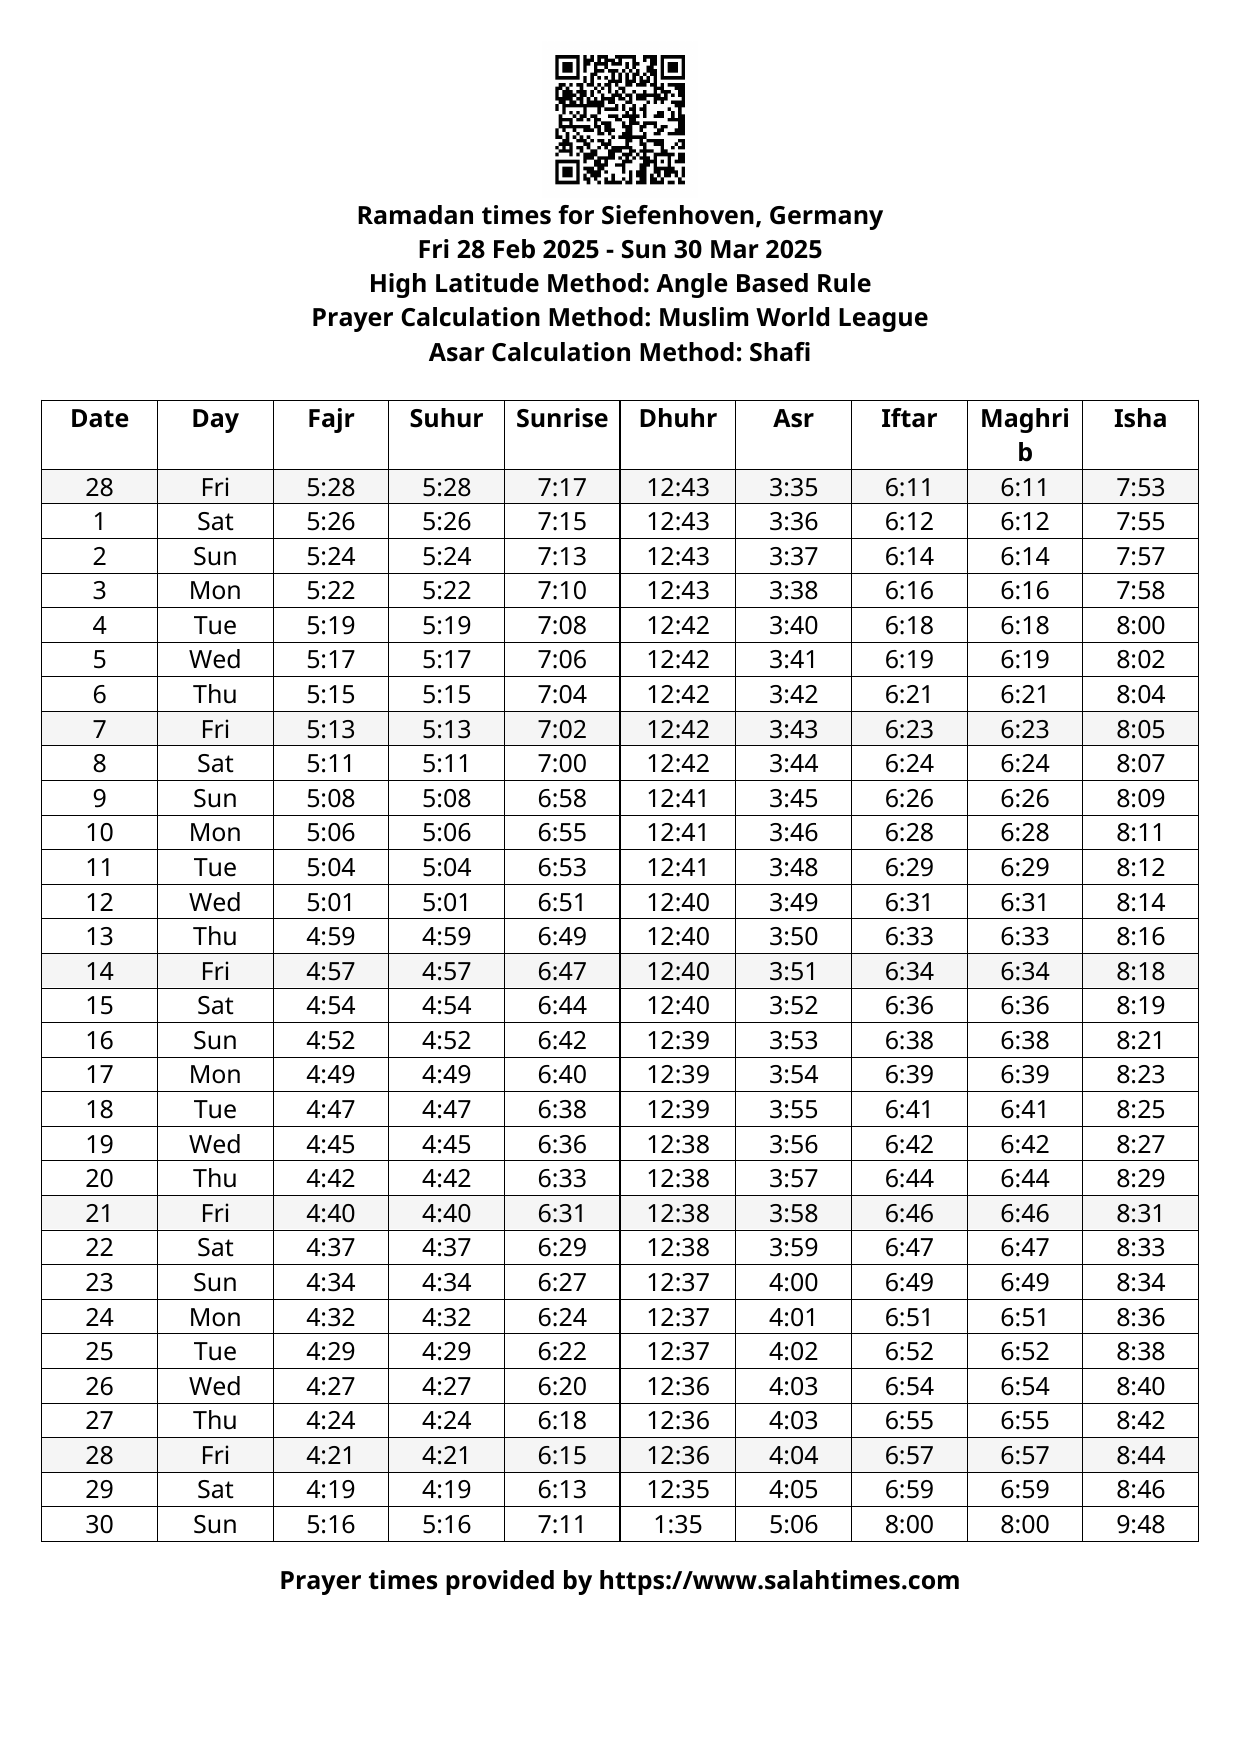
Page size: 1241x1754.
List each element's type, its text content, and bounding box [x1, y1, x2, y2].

table_cell 5:13 [274, 712, 388, 745]
table_cell 12:43 [621, 504, 735, 538]
table_cell 12:36 [621, 1369, 735, 1402]
text Prayer Calculation Method: Muslim World League [42, 300, 1198, 334]
table_cell 12:38 [621, 1231, 735, 1264]
table_cell 6:12 [852, 504, 967, 538]
table_cell 6:59 [968, 1473, 1082, 1506]
table_cell 8 [42, 746, 157, 780]
table_cell Sun [158, 781, 273, 814]
table_cell 5:08 [274, 781, 388, 814]
table_cell 6:18 [505, 1404, 619, 1437]
table_cell 6:16 [852, 574, 967, 607]
table_cell 12:36 [621, 1438, 735, 1472]
text Asar Calculation Method: Shafi [42, 334, 1198, 368]
table_cell 4:29 [274, 1334, 388, 1368]
table_cell 12:42 [621, 712, 735, 745]
table_cell 5:15 [274, 677, 388, 711]
table_cell 4:24 [274, 1404, 388, 1437]
table_cell 3:53 [736, 1023, 851, 1057]
table_cell 1:35 [621, 1507, 735, 1541]
table_cell 3:51 [736, 954, 851, 987]
table_cell 6:53 [505, 850, 619, 884]
table_cell Tue [158, 1092, 273, 1126]
table_cell 12:39 [621, 1058, 735, 1091]
table_header Sunrise [505, 401, 619, 469]
table_cell Wed [158, 643, 273, 676]
table_cell 6:44 [852, 1161, 967, 1195]
table_cell 8:00 [1083, 608, 1198, 642]
table_cell 5:04 [389, 850, 504, 884]
table_cell 12:37 [621, 1334, 735, 1368]
table_cell 20 [42, 1161, 157, 1195]
table_cell 7:55 [1083, 504, 1198, 538]
table_cell 6:26 [968, 781, 1082, 814]
table_header Isha [1083, 401, 1198, 469]
table_cell 6:55 [968, 1404, 1082, 1437]
table_cell 6:24 [968, 746, 1082, 780]
table_cell 5:28 [274, 470, 388, 503]
table_cell 4:52 [389, 1023, 504, 1057]
table_cell 8:18 [1083, 954, 1198, 987]
table_cell 26 [42, 1369, 157, 1402]
table_cell 6:42 [968, 1127, 1082, 1160]
table_cell Mon [158, 816, 273, 849]
table_cell 8:07 [1083, 746, 1198, 780]
table_cell Sat [158, 746, 273, 780]
table_cell 10 [42, 816, 157, 849]
table_cell 6:58 [505, 781, 619, 814]
table_cell 5:11 [274, 746, 388, 780]
table_header Maghrib [968, 401, 1082, 469]
table_cell 6:15 [505, 1438, 619, 1472]
table_cell Fri [158, 470, 273, 503]
table_cell 5:22 [389, 574, 504, 607]
table_cell 6:18 [852, 608, 967, 642]
table_cell 4:54 [274, 989, 388, 1022]
table_cell 6:41 [968, 1092, 1082, 1126]
table_cell 6:57 [852, 1438, 967, 1472]
table_cell Sat [158, 504, 273, 538]
table_cell 8:27 [1083, 1127, 1198, 1160]
table_cell 7:10 [505, 574, 619, 607]
table_cell 6:34 [968, 954, 1082, 987]
table_cell 8:40 [1083, 1369, 1198, 1402]
table_cell 12:40 [621, 919, 735, 953]
table_cell Thu [158, 1161, 273, 1195]
table_cell Fri [158, 1438, 273, 1472]
table_cell 7:13 [505, 539, 619, 572]
table_cell 7:11 [505, 1507, 619, 1541]
table_cell 11 [42, 850, 157, 884]
table_cell Thu [158, 677, 273, 711]
table_cell 5:19 [389, 608, 504, 642]
table_cell Fri [158, 1196, 273, 1229]
table_cell Sun [158, 1507, 273, 1541]
table_cell 5:11 [389, 746, 504, 780]
table_cell 3:55 [736, 1092, 851, 1126]
table_cell 6:54 [968, 1369, 1082, 1402]
table_cell 4:27 [389, 1369, 504, 1402]
table_cell 6:39 [968, 1058, 1082, 1091]
table_cell 12:43 [621, 539, 735, 572]
table_cell Sat [158, 989, 273, 1022]
table_cell 6:31 [505, 1196, 619, 1229]
table_cell 8:09 [1083, 781, 1198, 814]
table_cell 4:19 [274, 1473, 388, 1506]
table_cell 5:01 [389, 885, 504, 918]
table_cell 8:00 [852, 1507, 967, 1541]
table_cell 4:59 [389, 919, 504, 953]
table_cell 14 [42, 954, 157, 987]
table_cell 6:38 [852, 1023, 967, 1057]
table_cell 3:36 [736, 504, 851, 538]
table_cell 3:52 [736, 989, 851, 1022]
table_cell 6:51 [968, 1300, 1082, 1333]
table_cell 5:19 [274, 608, 388, 642]
table_cell 8:12 [1083, 850, 1198, 884]
table_cell 6:47 [505, 954, 619, 987]
table_cell 4:40 [274, 1196, 388, 1229]
table_cell 12:37 [621, 1265, 735, 1299]
table_header Date [42, 401, 157, 469]
table_cell 5 [42, 643, 157, 676]
table_cell 4:34 [274, 1265, 388, 1299]
table_cell 4:47 [389, 1092, 504, 1126]
table_cell 30 [42, 1507, 157, 1541]
table_cell Wed [158, 885, 273, 918]
table_cell 3:35 [736, 470, 851, 503]
table_cell 8:05 [1083, 712, 1198, 745]
table_cell 6:33 [505, 1161, 619, 1195]
table_cell 8:42 [1083, 1404, 1198, 1437]
table_cell 9 [42, 781, 157, 814]
table_cell 8:29 [1083, 1161, 1198, 1195]
table_cell 12:35 [621, 1473, 735, 1506]
table_cell 8:02 [1083, 643, 1198, 676]
table_cell 4:21 [274, 1438, 388, 1472]
table_cell 7:06 [505, 643, 619, 676]
table_cell 6:16 [968, 574, 1082, 607]
table_cell 6:52 [968, 1334, 1082, 1368]
table_cell 4:42 [274, 1161, 388, 1195]
table_cell 12:41 [621, 816, 735, 849]
table_cell 4:34 [389, 1265, 504, 1299]
table_cell 8:31 [1083, 1196, 1198, 1229]
table_cell 16 [42, 1023, 157, 1057]
table_cell 8:16 [1083, 919, 1198, 953]
table_cell 6:24 [505, 1300, 619, 1333]
table_cell 5:17 [274, 643, 388, 676]
table_cell Sun [158, 539, 273, 572]
table_cell 6:42 [505, 1023, 619, 1057]
table_cell Fri [158, 954, 273, 987]
table_cell 29 [42, 1473, 157, 1506]
table_cell 4:52 [274, 1023, 388, 1057]
table_cell 6:55 [852, 1404, 967, 1437]
table_cell 6:36 [852, 989, 967, 1022]
table_cell 5:06 [736, 1507, 851, 1541]
table_cell 6:52 [852, 1334, 967, 1368]
table_cell 3:54 [736, 1058, 851, 1091]
table_cell 3:45 [736, 781, 851, 814]
table_cell 12:42 [621, 643, 735, 676]
table_cell 5:24 [389, 539, 504, 572]
table_cell 3:49 [736, 885, 851, 918]
table_cell Mon [158, 574, 273, 607]
table_cell 4:49 [389, 1058, 504, 1091]
table_cell 4:04 [736, 1438, 851, 1472]
table_cell 6:51 [505, 885, 619, 918]
table_cell 24 [42, 1300, 157, 1333]
table_cell 6:55 [505, 816, 619, 849]
table_cell Fri [158, 712, 273, 745]
table_cell 6:14 [852, 539, 967, 572]
table_cell Wed [158, 1369, 273, 1402]
table_cell 4:29 [389, 1334, 504, 1368]
table_cell 6:40 [505, 1058, 619, 1091]
table_cell 7:58 [1083, 574, 1198, 607]
table_cell 6:19 [852, 643, 967, 676]
table_cell 8:33 [1083, 1231, 1198, 1264]
table_cell 6 [42, 677, 157, 711]
table_cell 8:11 [1083, 816, 1198, 849]
table_cell 6:22 [505, 1334, 619, 1368]
table_cell 6:36 [505, 1127, 619, 1160]
table_cell 6:42 [852, 1127, 967, 1160]
table_cell 2 [42, 539, 157, 572]
table_cell 5:28 [389, 470, 504, 503]
table_cell 6:24 [852, 746, 967, 780]
table_cell 6:20 [505, 1369, 619, 1402]
table_cell 8:36 [1083, 1300, 1198, 1333]
table_cell 6:33 [852, 919, 967, 953]
table_cell 5:04 [274, 850, 388, 884]
table_cell 3:48 [736, 850, 851, 884]
table_cell 6:31 [852, 885, 967, 918]
table_header Asr [736, 401, 851, 469]
table_cell 6:49 [968, 1265, 1082, 1299]
table_header Fajr [274, 401, 388, 469]
table_cell 3 [42, 574, 157, 607]
table_cell 7:04 [505, 677, 619, 711]
table_cell 7:00 [505, 746, 619, 780]
table_cell Sun [158, 1023, 273, 1057]
picture [542, 41, 699, 198]
table_cell 6:26 [852, 781, 967, 814]
text Prayer times provided by https://www.salahtimes.com [42, 1563, 1198, 1597]
table_cell 4:45 [389, 1127, 504, 1160]
table_cell 4:01 [736, 1300, 851, 1333]
table_cell 8:25 [1083, 1092, 1198, 1126]
table_cell 3:38 [736, 574, 851, 607]
table_cell 6:51 [852, 1300, 967, 1333]
table_cell Sat [158, 1231, 273, 1264]
table_cell 4:32 [274, 1300, 388, 1333]
table_cell 6:28 [968, 816, 1082, 849]
table_cell 4:37 [274, 1231, 388, 1264]
table_cell 1 [42, 504, 157, 538]
table_cell 8:04 [1083, 677, 1198, 711]
table_cell 5:08 [389, 781, 504, 814]
table_cell 6:23 [968, 712, 1082, 745]
table_cell 12:37 [621, 1300, 735, 1333]
table_cell 6:18 [968, 608, 1082, 642]
table_cell 6:41 [852, 1092, 967, 1126]
table_cell 6:59 [852, 1473, 967, 1506]
table_cell Sat [158, 1473, 273, 1506]
table_cell 12:43 [621, 574, 735, 607]
table_cell 6:13 [505, 1473, 619, 1506]
table_cell 3:40 [736, 608, 851, 642]
table_cell 12:42 [621, 677, 735, 711]
table_cell 5:01 [274, 885, 388, 918]
table_cell Thu [158, 919, 273, 953]
table_cell 12:41 [621, 850, 735, 884]
table_cell 8:46 [1083, 1473, 1198, 1506]
table_cell 4:42 [389, 1161, 504, 1195]
table_cell 8:14 [1083, 885, 1198, 918]
table_cell 5:17 [389, 643, 504, 676]
table_header Day [158, 401, 273, 469]
table_cell 6:47 [852, 1231, 967, 1264]
table_cell 5:13 [389, 712, 504, 745]
table_cell 5:26 [274, 504, 388, 538]
table_header Dhuhr [621, 401, 735, 469]
table_cell 6:54 [852, 1369, 967, 1402]
table_cell 15 [42, 989, 157, 1022]
table_cell 4:32 [389, 1300, 504, 1333]
table_cell 6:38 [505, 1092, 619, 1126]
table_cell 12:40 [621, 989, 735, 1022]
table_cell 4:40 [389, 1196, 504, 1229]
table_cell 3:37 [736, 539, 851, 572]
table_cell 8:44 [1083, 1438, 1198, 1472]
table_cell 12:36 [621, 1404, 735, 1437]
table_cell 6:36 [968, 989, 1082, 1022]
table_cell 5:16 [274, 1507, 388, 1541]
table_cell Wed [158, 1127, 273, 1160]
table_cell Mon [158, 1058, 273, 1091]
table_cell 6:34 [852, 954, 967, 987]
table_cell 8:00 [968, 1507, 1082, 1541]
table_cell Mon [158, 1300, 273, 1333]
table_cell 4:19 [389, 1473, 504, 1506]
table_cell 5:16 [389, 1507, 504, 1541]
table_cell 3:42 [736, 677, 851, 711]
table_cell 4:00 [736, 1265, 851, 1299]
table_cell 6:14 [968, 539, 1082, 572]
table_cell 7:15 [505, 504, 619, 538]
table_cell 12:42 [621, 746, 735, 780]
table_cell 18 [42, 1092, 157, 1126]
table_cell 5:15 [389, 677, 504, 711]
table_header Iftar [852, 401, 967, 469]
table_cell 7 [42, 712, 157, 745]
table_cell 12:42 [621, 608, 735, 642]
table_cell 3:50 [736, 919, 851, 953]
table_cell 19 [42, 1127, 157, 1160]
table_cell 6:21 [968, 677, 1082, 711]
table_cell 6:49 [852, 1265, 967, 1299]
table_cell 6:46 [968, 1196, 1082, 1229]
table_cell 6:28 [852, 816, 967, 849]
table_cell 4:45 [274, 1127, 388, 1160]
table_cell 12:40 [621, 954, 735, 987]
table_cell 12:40 [621, 885, 735, 918]
table_cell 8:23 [1083, 1058, 1198, 1091]
table_cell 6:29 [505, 1231, 619, 1264]
table_cell 6:49 [505, 919, 619, 953]
table_cell 7:17 [505, 470, 619, 503]
table_cell 7:08 [505, 608, 619, 642]
text High Latitude Method: Angle Based Rule [42, 266, 1198, 300]
table_cell 4:57 [389, 954, 504, 987]
text Fri 28 Feb 2025 - Sun 30 Mar 2025 [42, 232, 1198, 266]
table_cell 4:59 [274, 919, 388, 953]
table_cell 6:31 [968, 885, 1082, 918]
table_cell 12:38 [621, 1196, 735, 1229]
table_cell Tue [158, 608, 273, 642]
table_cell 22 [42, 1231, 157, 1264]
table_cell 6:21 [852, 677, 967, 711]
table_cell 5:22 [274, 574, 388, 607]
table_cell 25 [42, 1334, 157, 1368]
table_cell 17 [42, 1058, 157, 1091]
table_cell 12:43 [621, 470, 735, 503]
table_cell 5:26 [389, 504, 504, 538]
table_cell Tue [158, 1334, 273, 1368]
table_cell 3:44 [736, 746, 851, 780]
table_cell 4:49 [274, 1058, 388, 1091]
table_cell 4:54 [389, 989, 504, 1022]
table_cell 6:44 [505, 989, 619, 1022]
table_cell 6:46 [852, 1196, 967, 1229]
table_cell 12:41 [621, 781, 735, 814]
table_cell 4 [42, 608, 157, 642]
table_cell 12 [42, 885, 157, 918]
table_cell 9:48 [1083, 1507, 1198, 1541]
table_cell 6:27 [505, 1265, 619, 1299]
table_cell 6:57 [968, 1438, 1082, 1472]
table_cell 3:43 [736, 712, 851, 745]
table_cell 7:02 [505, 712, 619, 745]
table_cell 28 [42, 470, 157, 503]
table_cell 7:53 [1083, 470, 1198, 503]
table_cell 8:21 [1083, 1023, 1198, 1057]
table_cell 6:11 [968, 470, 1082, 503]
table_cell 8:34 [1083, 1265, 1198, 1299]
table_cell 8:38 [1083, 1334, 1198, 1368]
table_cell 6:11 [852, 470, 967, 503]
table_cell 4:47 [274, 1092, 388, 1126]
table_cell 12:38 [621, 1161, 735, 1195]
table_cell 5:24 [274, 539, 388, 572]
table_cell 6:38 [968, 1023, 1082, 1057]
table_cell 21 [42, 1196, 157, 1229]
table_cell 4:27 [274, 1369, 388, 1402]
table_cell 6:33 [968, 919, 1082, 953]
table_cell 3:56 [736, 1127, 851, 1160]
table_cell 6:47 [968, 1231, 1082, 1264]
table_cell 27 [42, 1404, 157, 1437]
table_cell 8:19 [1083, 989, 1198, 1022]
table_cell 5:06 [274, 816, 388, 849]
table_cell 4:03 [736, 1404, 851, 1437]
table_cell 6:23 [852, 712, 967, 745]
table_cell 3:57 [736, 1161, 851, 1195]
table_cell 5:06 [389, 816, 504, 849]
table_cell 3:59 [736, 1231, 851, 1264]
table_cell Tue [158, 850, 273, 884]
table_cell 12:39 [621, 1092, 735, 1126]
text Ramadan times for Siefenhoven, Germany [42, 198, 1198, 232]
table_cell Thu [158, 1404, 273, 1437]
table_cell 4:57 [274, 954, 388, 987]
table_cell 6:29 [852, 850, 967, 884]
table_cell 4:02 [736, 1334, 851, 1368]
table_cell 12:39 [621, 1023, 735, 1057]
table_header Suhur [389, 401, 504, 469]
table_cell 6:19 [968, 643, 1082, 676]
table_cell Sun [158, 1265, 273, 1299]
table_cell 4:24 [389, 1404, 504, 1437]
table_cell 4:03 [736, 1369, 851, 1402]
table_cell 4:05 [736, 1473, 851, 1506]
table_cell 13 [42, 919, 157, 953]
table_cell 6:29 [968, 850, 1082, 884]
table_cell 7:57 [1083, 539, 1198, 572]
table_cell 23 [42, 1265, 157, 1299]
table_cell 6:39 [852, 1058, 967, 1091]
table_cell 4:37 [389, 1231, 504, 1264]
table_cell 6:12 [968, 504, 1082, 538]
table_cell 3:58 [736, 1196, 851, 1229]
table_cell 4:21 [389, 1438, 504, 1472]
table_cell 12:38 [621, 1127, 735, 1160]
table_cell 28 [42, 1438, 157, 1472]
table_cell 3:41 [736, 643, 851, 676]
table_cell 6:44 [968, 1161, 1082, 1195]
table_cell 3:46 [736, 816, 851, 849]
